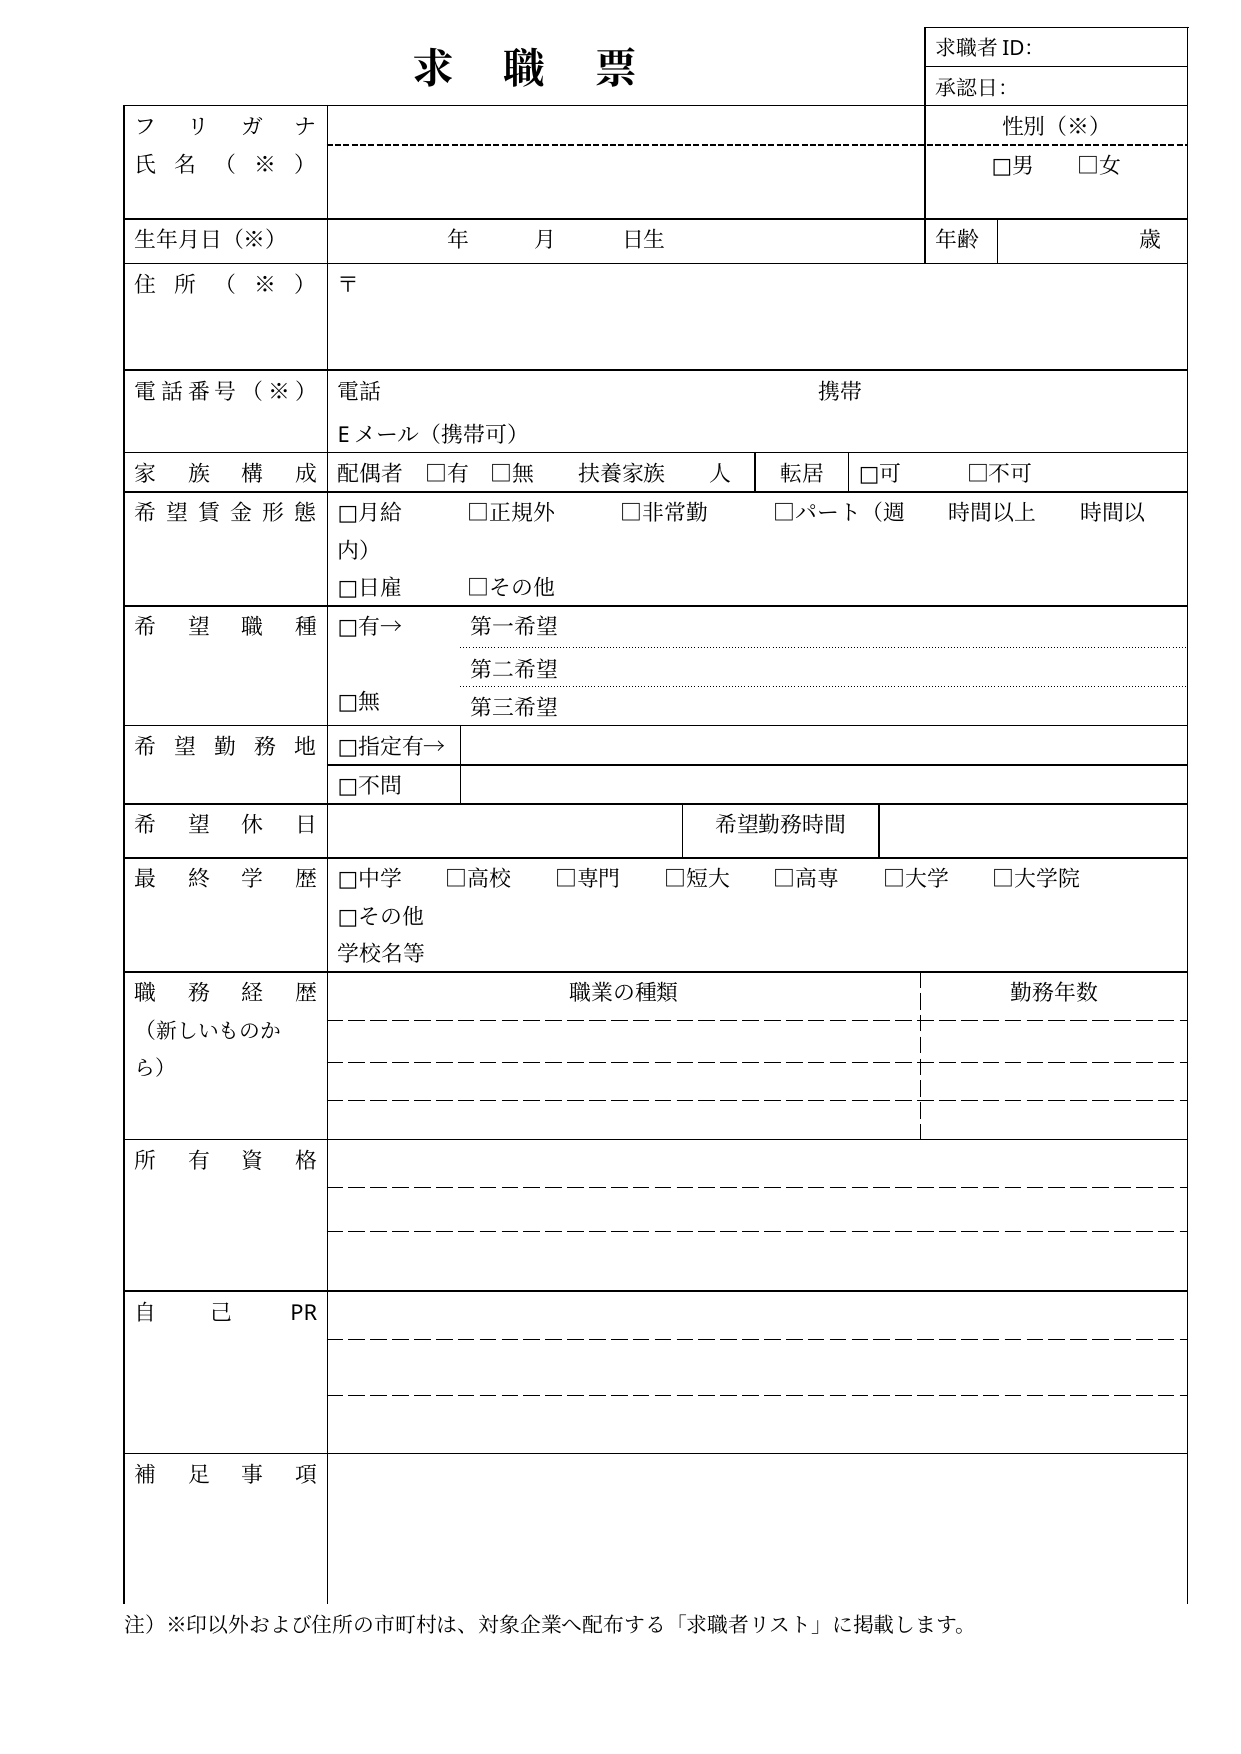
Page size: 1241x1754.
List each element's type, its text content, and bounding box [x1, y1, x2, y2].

table_cell 希望勤務時間 [683, 805, 878, 857]
table_cell [328, 1231, 1187, 1290]
table_cell 家族構成 [125, 453, 327, 491]
table_cell フリガナ 氏名（※） [125, 106, 327, 218]
table_cell 第一希望 [460, 607, 1187, 647]
table_cell [328, 1140, 1187, 1187]
table_cell □中学 □高校 □専門 □短大 □高専 □大学 □大学院 □その他 学校名等 [328, 859, 1187, 971]
table_cell [920, 1062, 1187, 1100]
table_cell 希望勤務地 [125, 726, 327, 803]
table_cell 希望賃金形態 [125, 493, 327, 605]
table_cell □月給 □正規外 □非常勤 □パート（週 時間以上 時間以内） □日雇 □その他 [328, 493, 1187, 605]
table_header 求職票 [124, 27, 924, 105]
table_cell 転居 [756, 453, 848, 491]
table_cell [461, 726, 1187, 764]
table_cell 生年月日（※） [125, 220, 327, 262]
table_cell 配偶者 □有 □無 扶養家族 人 [328, 453, 754, 491]
table_cell 希望休日 [125, 805, 327, 857]
table_cell 〒 [328, 264, 1187, 369]
table_cell □有→ □無 [328, 607, 460, 725]
table_cell 勤務年数 [920, 973, 1187, 1019]
table_cell 年齢 [926, 220, 997, 262]
table_cell 所有資格 [125, 1140, 327, 1290]
table_cell 住所（※） [125, 264, 327, 369]
table_cell 第三希望 [460, 686, 1187, 725]
table_cell [328, 1395, 1187, 1453]
table_cell 補足事項 [125, 1454, 327, 1604]
table_cell Eメール（携帯可） [328, 413, 1187, 452]
table_cell 歳 [998, 220, 1187, 262]
table_cell [328, 144, 924, 218]
table_cell [328, 1292, 1187, 1339]
table_cell 年 月 日生 [328, 220, 924, 262]
table_cell 第二希望 [460, 647, 1187, 686]
table_cell □男 □女 [926, 144, 1187, 218]
table_cell [328, 1020, 920, 1062]
table_cell 承認日： [926, 67, 1187, 105]
table_cell 電話 携帯 [328, 371, 1187, 413]
table_cell □可 □不可 [849, 453, 1187, 491]
table_cell 性別（※） [926, 106, 1187, 144]
table_cell [328, 1062, 920, 1100]
table_header 求職者ID： [926, 28, 1187, 66]
table_cell [328, 1454, 1187, 1604]
table_cell [328, 1339, 1187, 1394]
table_cell [880, 805, 1187, 857]
table_cell [920, 1020, 1187, 1062]
table_cell 職業の種類 [328, 973, 920, 1019]
table_cell [328, 1100, 920, 1139]
table_cell [328, 1187, 1187, 1231]
table_cell 希望職種 [125, 607, 327, 725]
table_cell [328, 106, 924, 144]
table_cell [328, 805, 682, 857]
table_cell □指定有→ [328, 726, 460, 764]
table_cell [920, 1100, 1187, 1139]
table_cell □不問 [328, 766, 460, 803]
table_cell 最終学歴 [125, 859, 327, 971]
table_cell 電話番号（※） [125, 371, 327, 452]
text 注）※印以外および住所の市町村は、対象企業へ配布する「求職者リスト」に掲載します。 [124, 1604, 1015, 1642]
table_cell 自己PR [125, 1292, 327, 1453]
table_cell [461, 766, 1187, 803]
table_cell 職務経歴 （新しいものから） [125, 973, 327, 1139]
